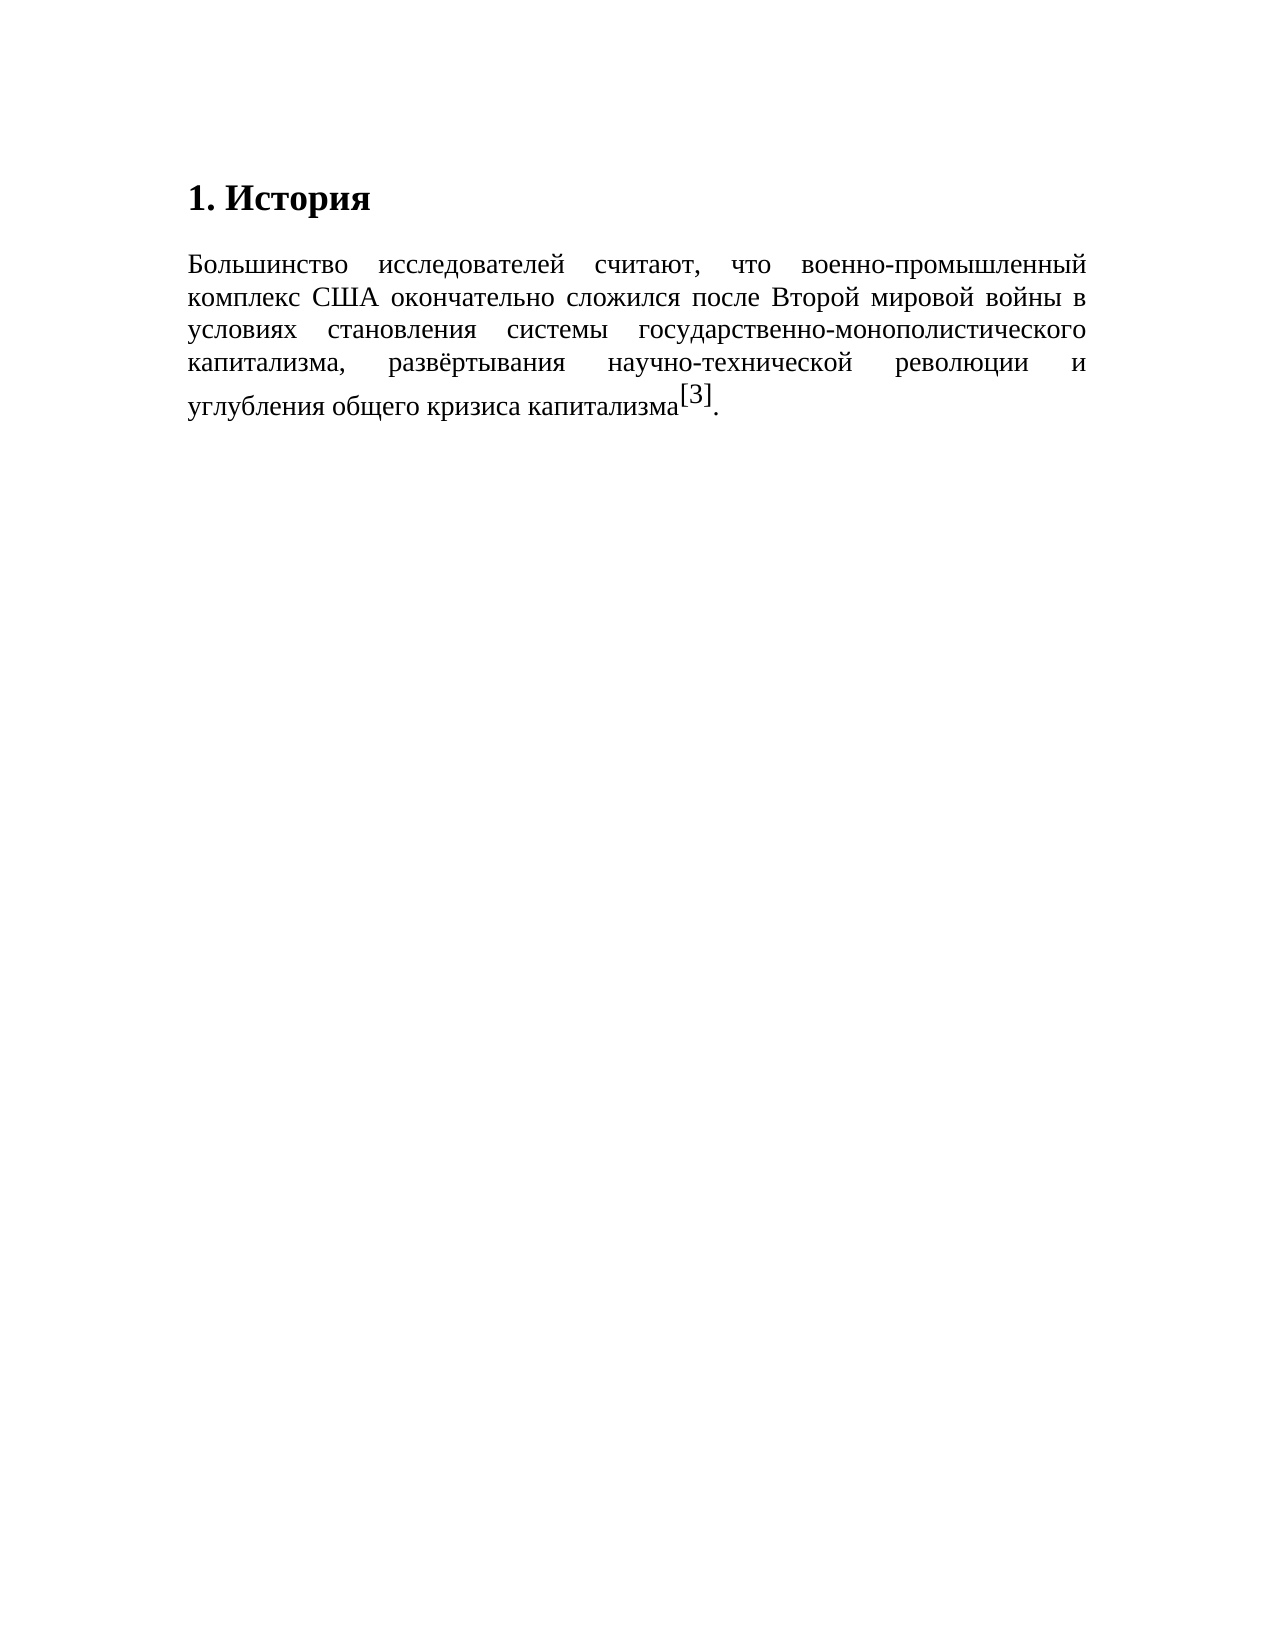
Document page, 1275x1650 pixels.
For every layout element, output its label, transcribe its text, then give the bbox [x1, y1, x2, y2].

list 1. История [187, 175, 1087, 218]
text Большинство исследователей считают, что военно-промышленный комплекс США окончательно сложился после Второй мировой войны в условиях становления системы государственно-монополистического капитализма, развёртывания научно-технической революции и углубления общего кризиса капитализма[3]. [187, 248, 1087, 422]
